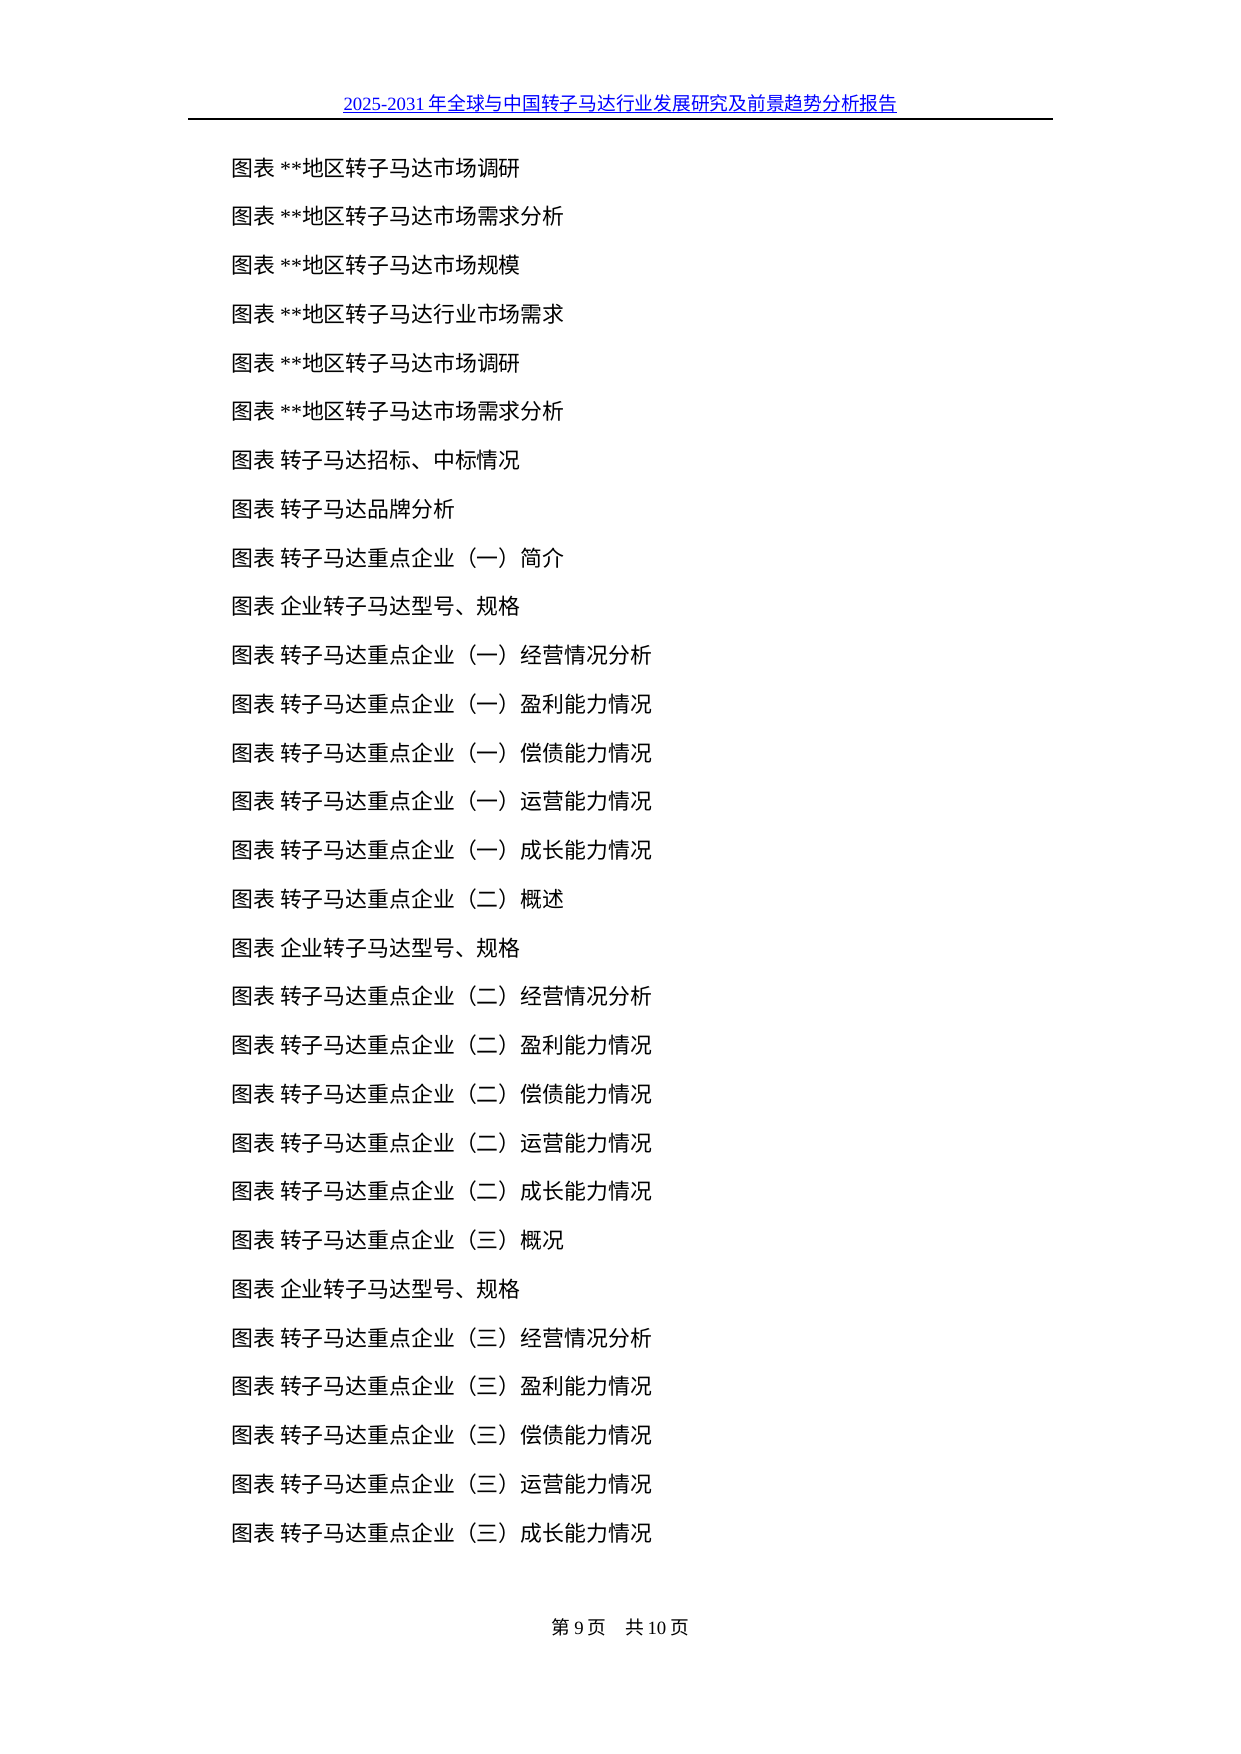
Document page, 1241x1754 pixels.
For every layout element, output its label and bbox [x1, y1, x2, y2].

text [187, 150, 1053, 1548]
